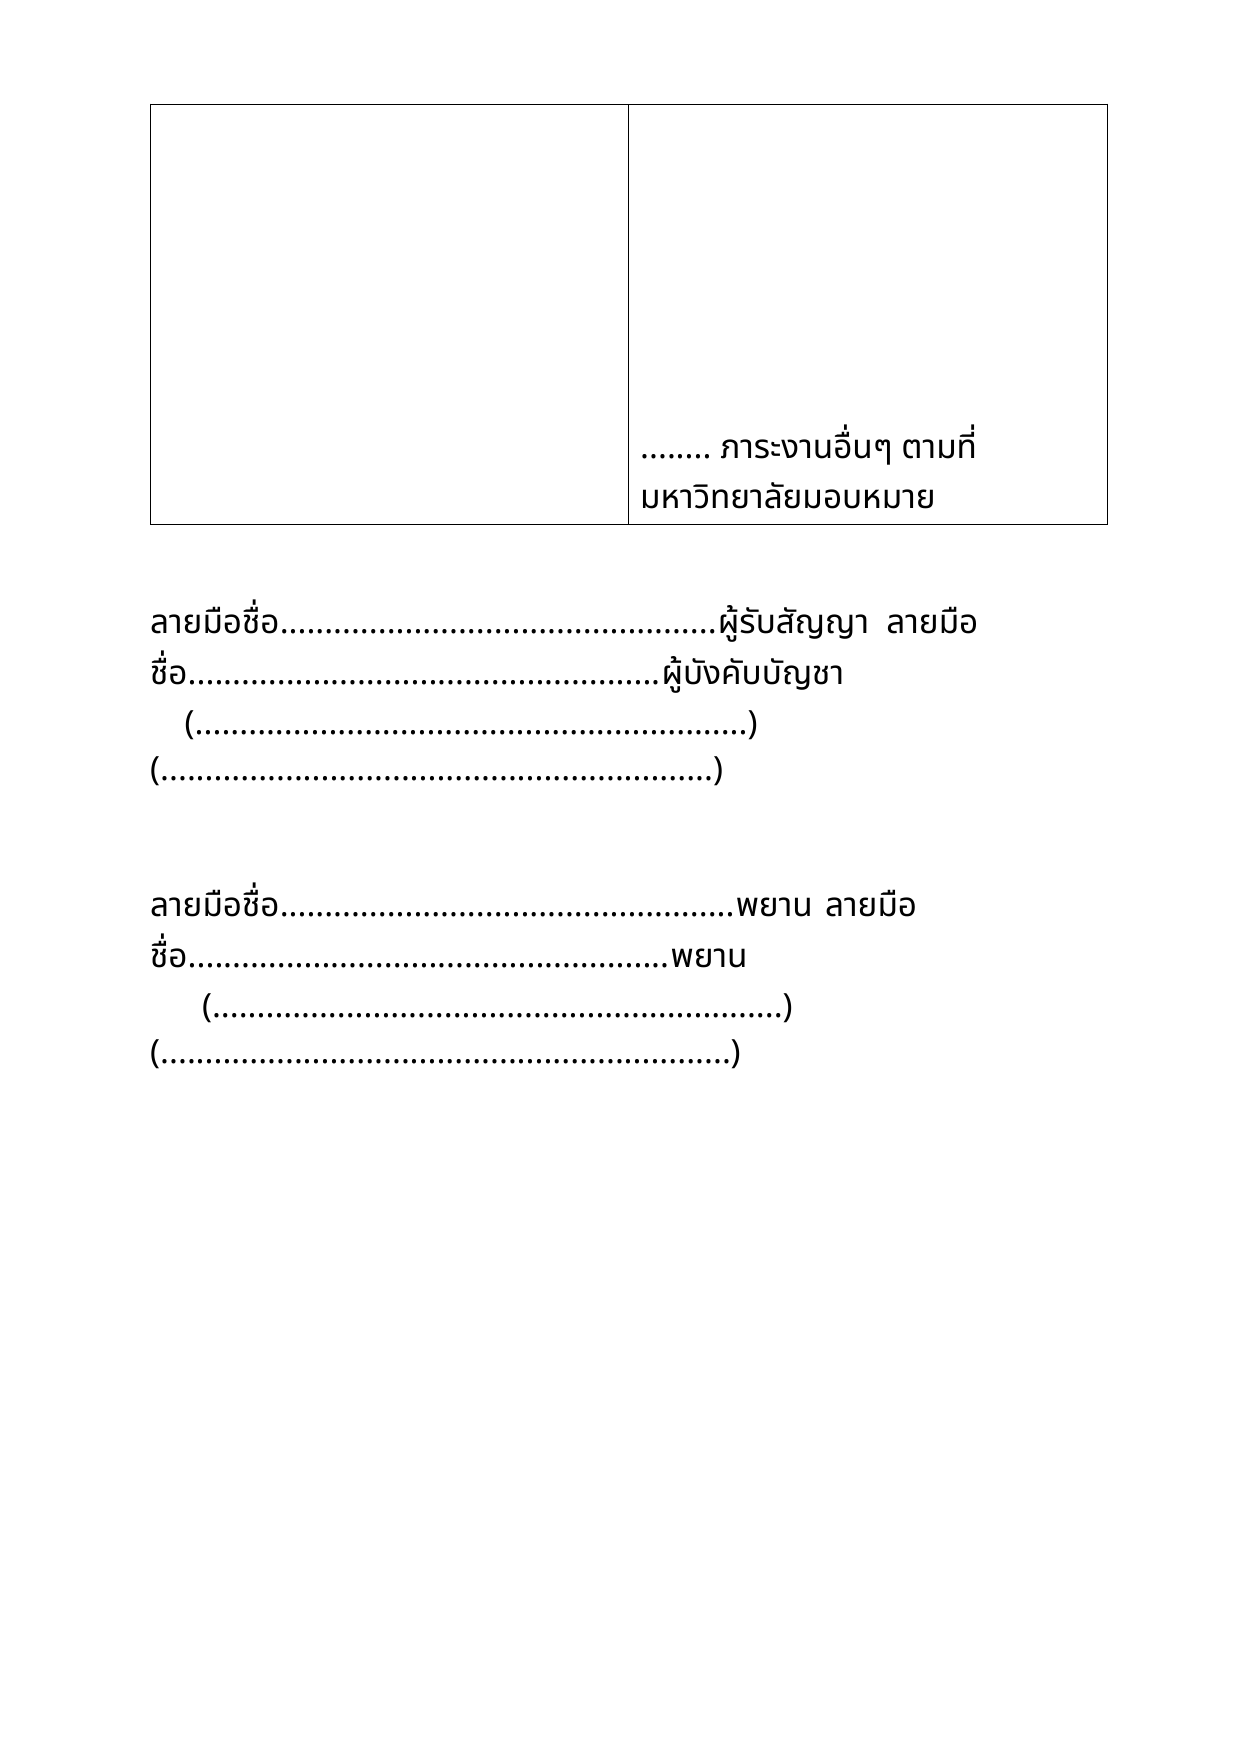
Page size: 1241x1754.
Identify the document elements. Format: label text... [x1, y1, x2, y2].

text (..............................................................) (..............................................................) [150, 699, 1107, 790]
text (................................................................) (................................................................) [150, 982, 1107, 1073]
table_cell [151, 105, 628, 523]
text ลายมือชื่อ...................................................พยาน ลายมือชื่อ......................................................พยาน [150, 881, 1107, 982]
text ลายมือชื่อ.................................................ผู้รับสัญญา ลายมือชื่อ.....................................................ผู้บังคับบัญชา [150, 598, 1154, 699]
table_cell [629, 105, 1107, 523]
